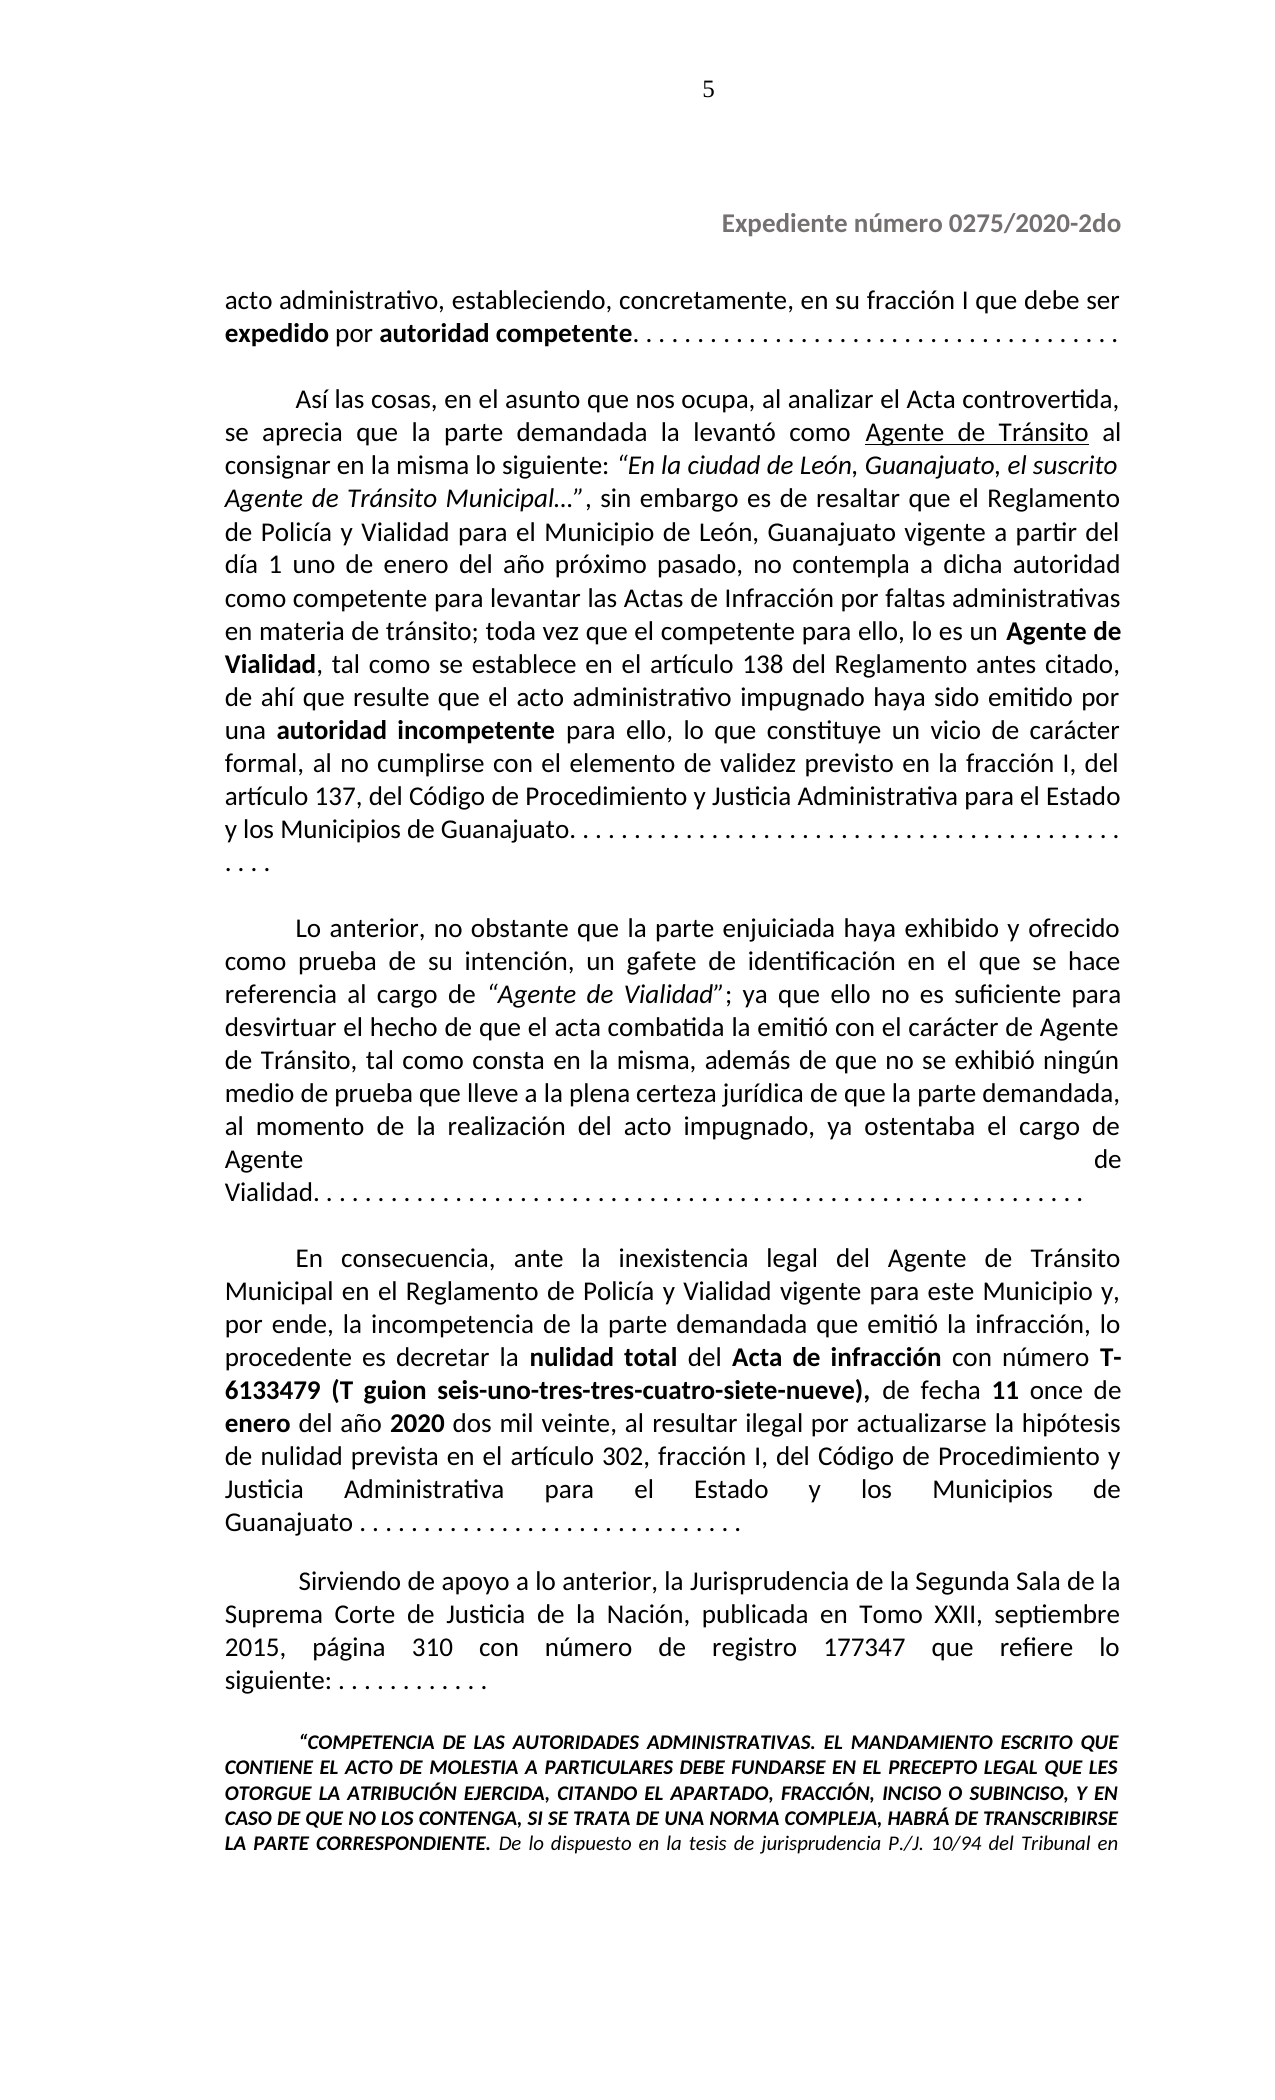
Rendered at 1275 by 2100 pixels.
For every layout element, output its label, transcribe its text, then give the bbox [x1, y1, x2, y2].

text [224, 1729, 1121, 1856]
text Así las cosas, en el asunto que nos ocupa, al analizar el Acta controvertida, se aprecia que la parte demandada la levantó como Agente de Tránsito al consignar en la misma lo siguiente: “En la ciudad de León, Guanajuato, el suscrito Agente de Tránsito Municipal…”, sin embargo es de resaltar que el Reglamento de Policía y Vialidad para el Municipio de León, Guanajuato vigente a partir del día 1 uno de enero del año próximo pasado, no contempla a dicha autoridad como competente para levantar las Actas de Infracción por faltas administrativas en materia de tránsito; toda vez que el competente para ello, lo es un Agente de Vialidad, tal como se establece en el artículo 138 del Reglamento antes citado, de ahí que resulte que el acto administrativo impugnado haya sido emitido por una autoridad incompetente para ello, lo que constituye un vicio de carácter formal, al no cumplirse con el elemento de validez previsto en la fracción I, del artículo 137, del Código de Procedimiento y Justicia Administrativa para el Estado y los Municipios de Guanajuato. . . . . . . . . . . . . . . . . . . . . . . . . . . . . . . . . . . . . . . . . . . . . . . [224, 383, 1121, 878]
text Sirviendo de apoyo a lo anterior, la Jurisprudencia de la Segunda Sala de la Suprema Corte de Justicia de la Nación, publicada en Tomo XXII, septiembre 2015, página 310 con número de registro 177347 que refiere lo siguiente: . . . . . . . . . . . . [224, 1564, 1121, 1696]
text Lo anterior, no obstante que la parte enjuiciada haya exhibido y ofrecido como prueba de su intención, un gafete de identificación en el que se hace referencia al cargo de “Agente de Vialidad”; ya que ello no es suficiente para desvirtuar el hecho de que el acta combatida la emitió con el carácter de Agente de Tránsito, tal como consta en la misma, además de que no se exhibió ningún medio de prueba que lleve a la plena certeza jurídica de que la parte demandada, al momento de la realización del acto impugnado, ya ostentaba el cargo de Agente de Vialidad. . . . . . . . . . . . . . . . . . . . . . . . . . . . . . . . . . . . . . . . . . . . . . . . . . . . . . . . . . . . [224, 911, 1121, 1208]
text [224, 283, 1121, 349]
text En consecuencia, ante la inexistencia legal del Agente de Tránsito Municipal en el Reglamento de Policía y Vialidad vigente para este Municipio y, por ende, la incompetencia de la parte demandada que emitió la infracción, lo procedente es decretar la nulidad total del Acta de infracción con número T-6133479 (T guion seis-uno-tres-tres-cuatro-siete-nueve), de fecha 11 once de enero del año 2020 dos mil veinte, al resultar ilegal por actualizarse la hipótesis de nulidad prevista en el artículo 302, fracción I, del Código de Procedimiento y Justicia Administrativa para el Estado y los Municipios de Guanajuato . . . . . . . . . . . . . . . . . . . . . . . . . . . . . . [224, 1241, 1121, 1538]
